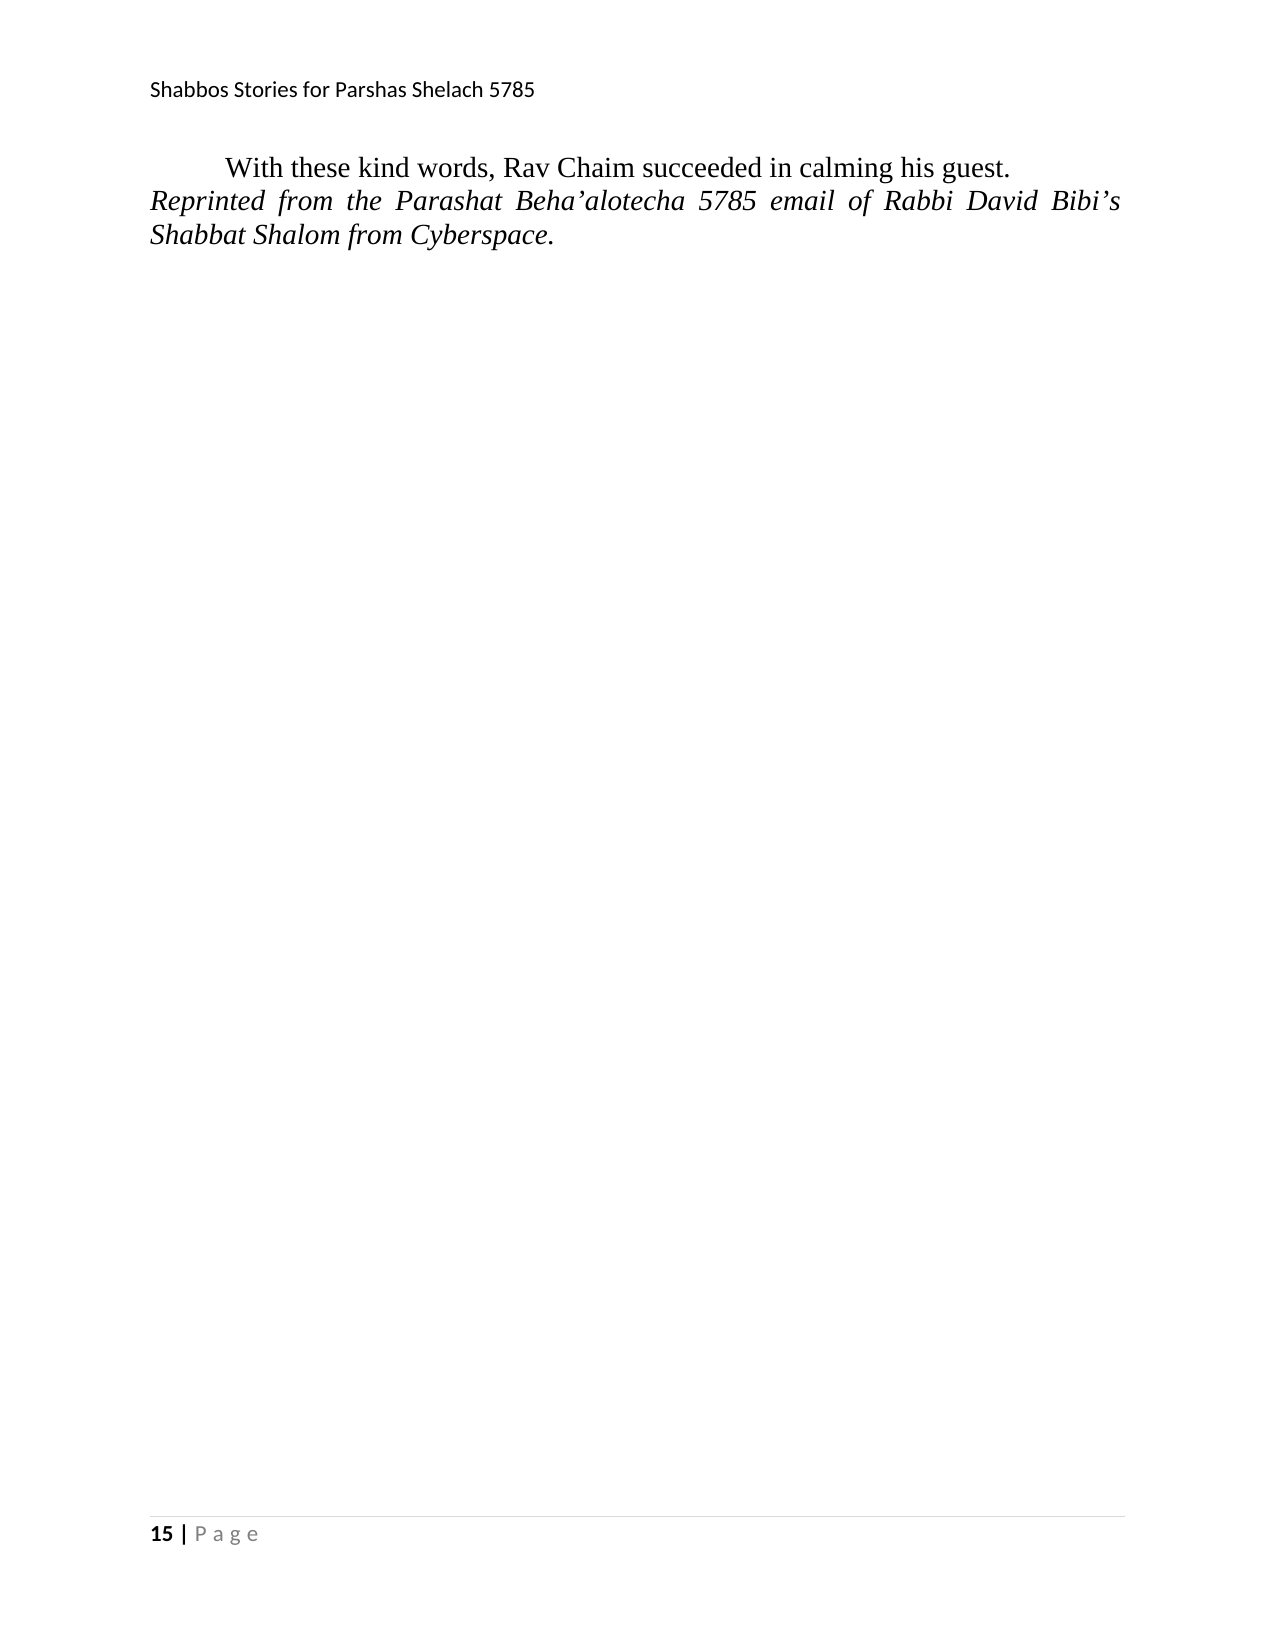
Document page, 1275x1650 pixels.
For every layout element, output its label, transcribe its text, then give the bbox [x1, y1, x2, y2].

text Reprinted from the Parashat Beha’alotecha 5785 email of Rabbi David Bibi’s Shabbat Shalom from Cyberspace. [150, 183, 1125, 251]
text With these kind words, Rav Chaim succeeded in calming his guest. [150, 150, 1125, 183]
